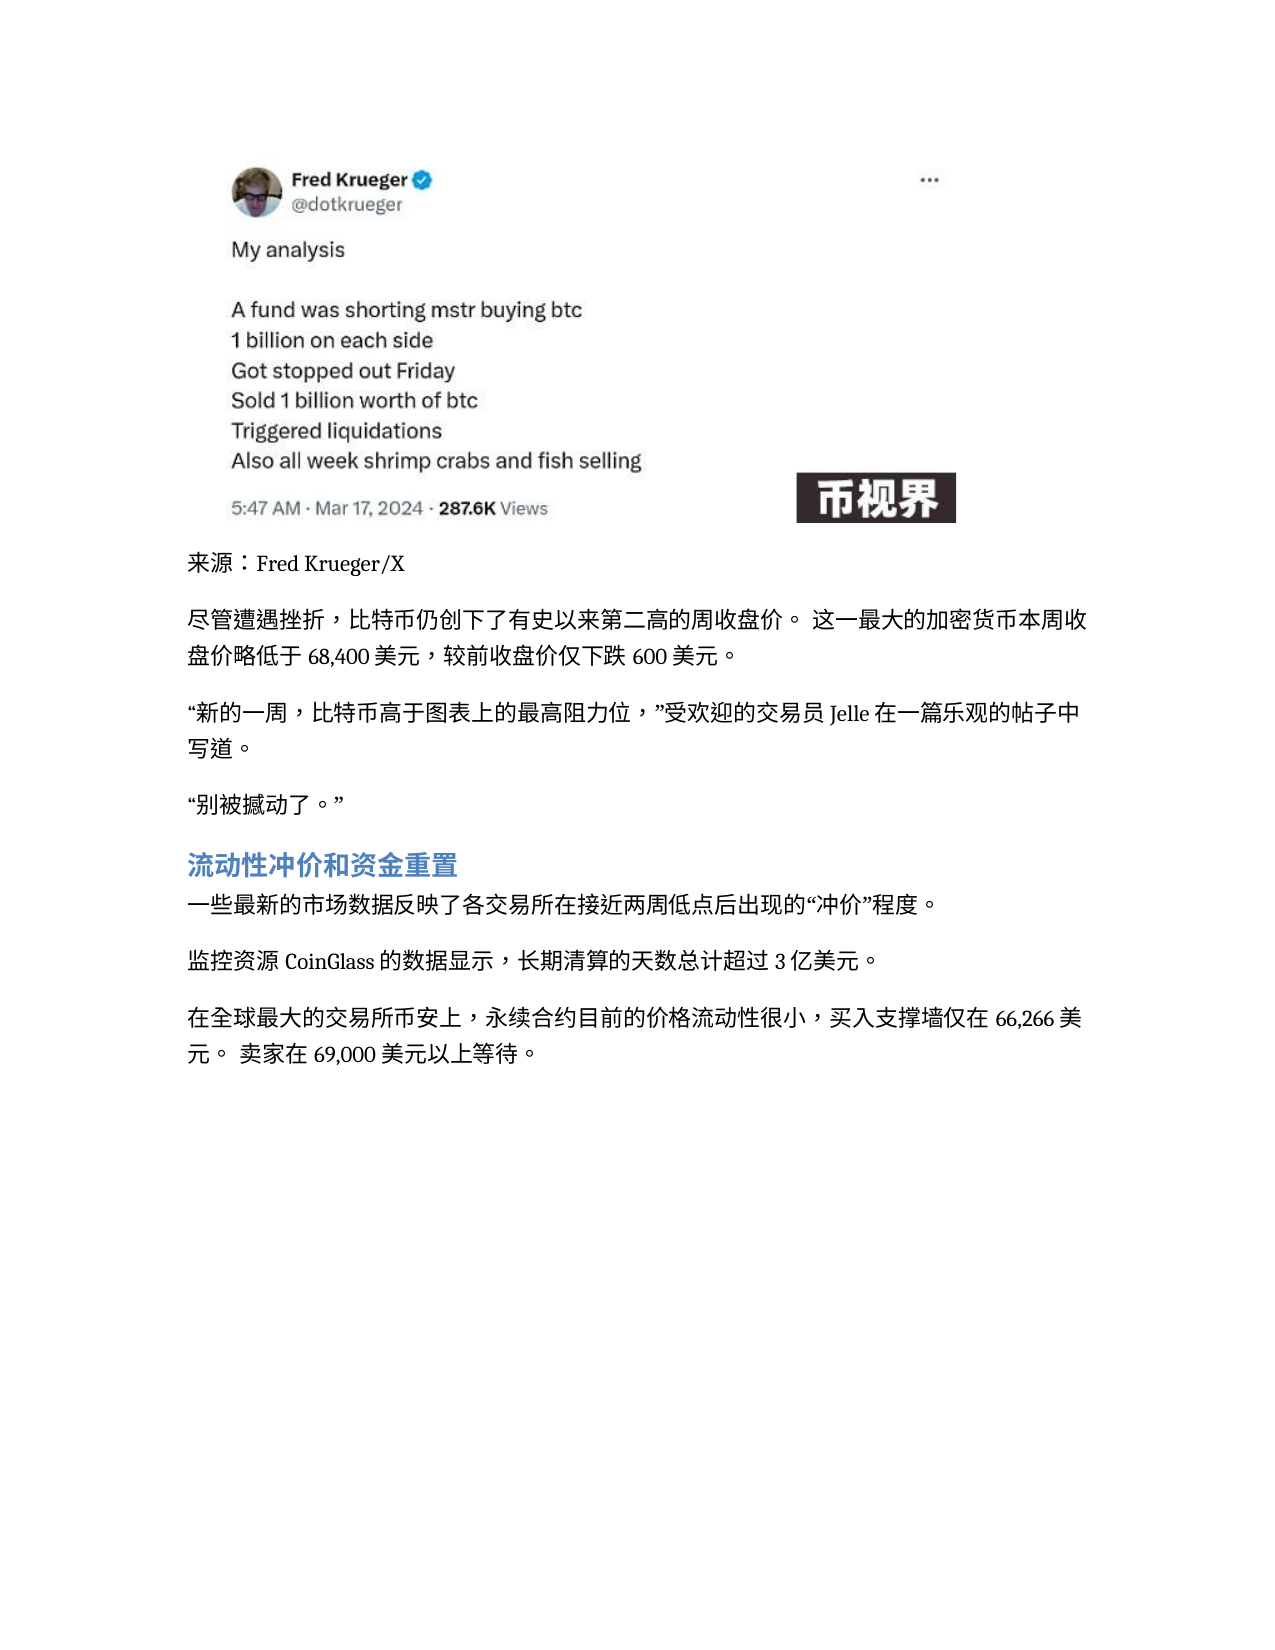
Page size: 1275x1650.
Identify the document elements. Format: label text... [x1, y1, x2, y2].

text 尽管遭遇挫折，比特币仍创下了有史以来第二高的周收盘价。 这一最大的加密货币本周收盘价略低于 68,400 美元，较前收盘价仅下跌 600 美元。 [187, 604, 1087, 671]
text 监控资源 CoinGlass 的数据显示，长期清算的天数总计超过 3 亿美元。 [187, 945, 1087, 977]
subtitle 流动性冲价和资金重置 [187, 846, 1087, 883]
text 在全球最大的交易所币安上，永续合约目前的价格流动性很小，买入支撑墙仅在 66,266 美元。 卖家在 69,000 美元以上等待。 [187, 1002, 1087, 1069]
picture [206, 150, 957, 523]
text “别被撼动了。” [187, 789, 1087, 821]
text 一些最新的市场数据反映了各交易所在接近两周低点后出现的“冲价”程度。 [187, 888, 1087, 920]
text “新的一周，比特币高于图表上的最高阻力位，”受欢迎的交易员Jelle在一篇乐观的帖子中写道。 [187, 697, 1087, 764]
text 来源：Fred Krueger/X [187, 547, 1087, 578]
